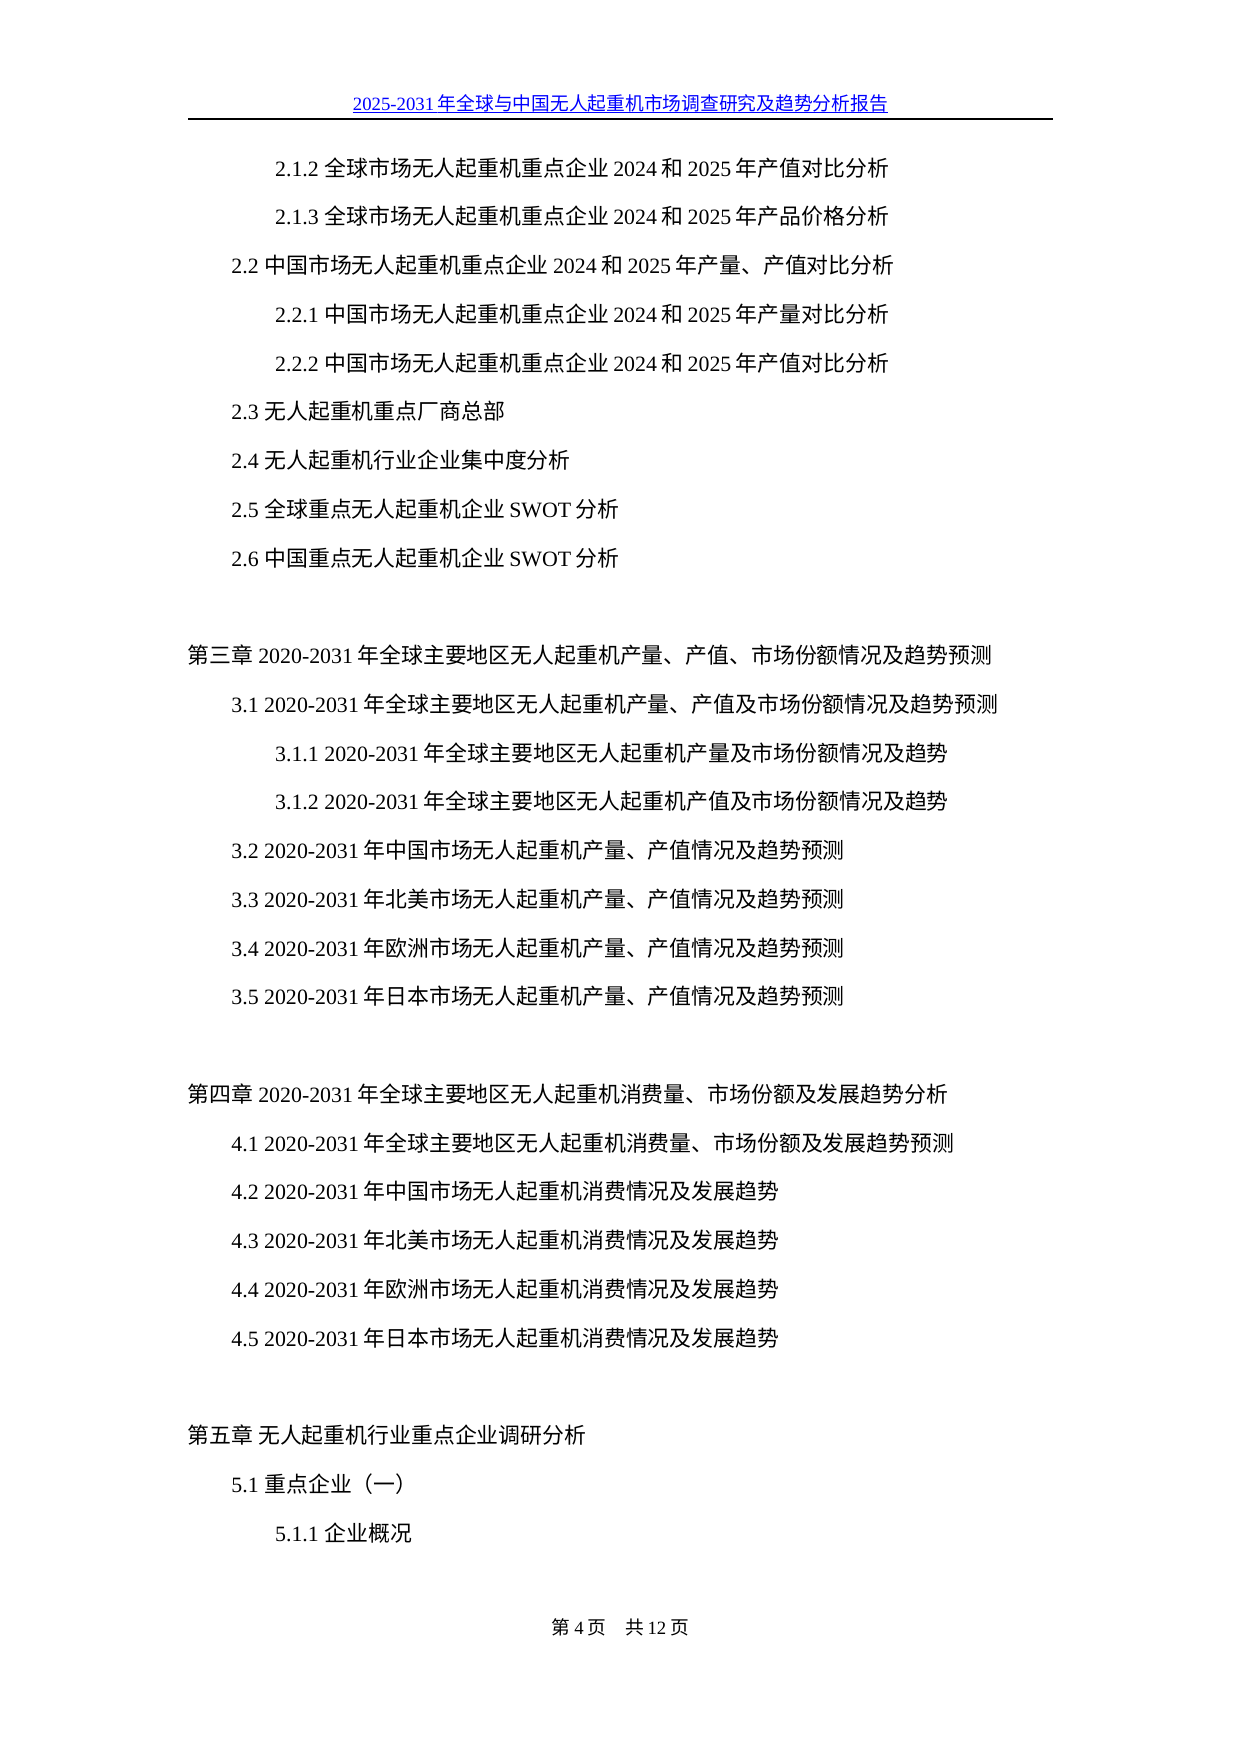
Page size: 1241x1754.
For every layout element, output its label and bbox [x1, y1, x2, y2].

text [187, 150, 1053, 1548]
